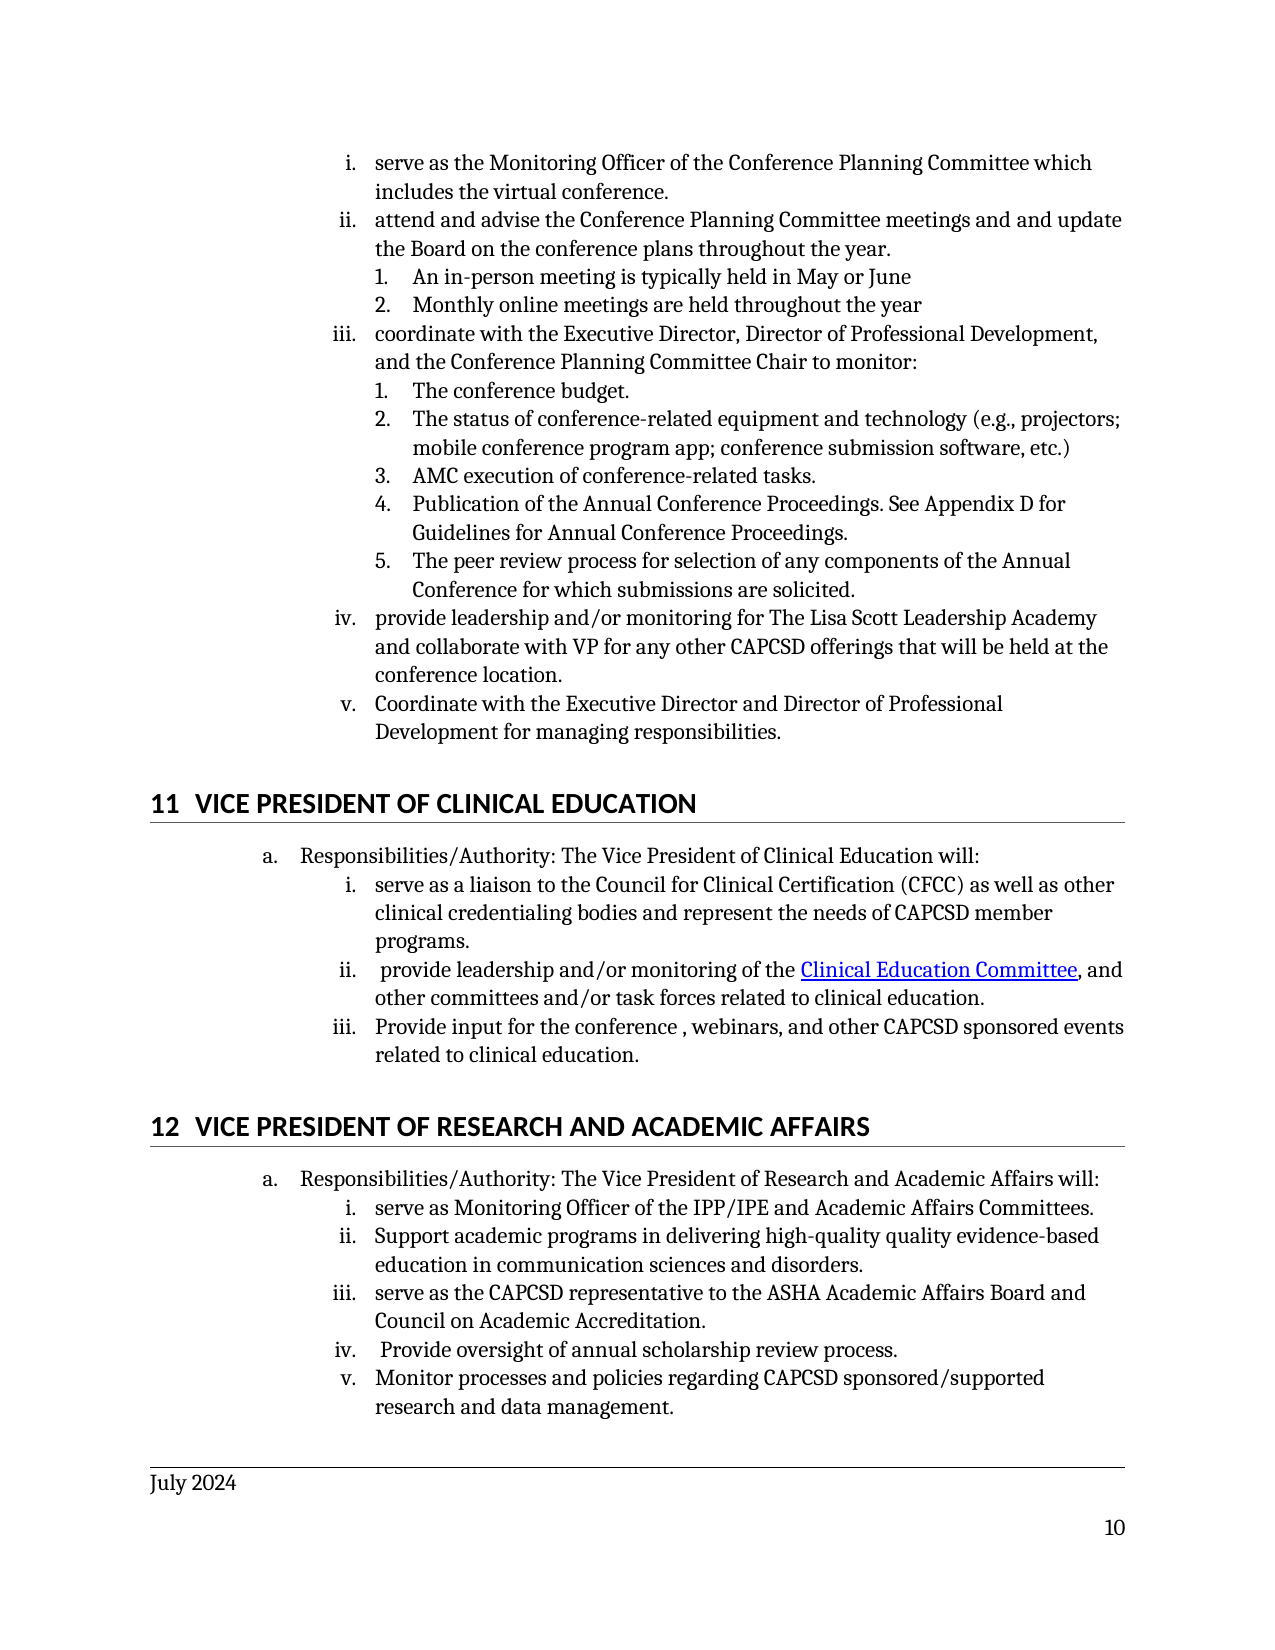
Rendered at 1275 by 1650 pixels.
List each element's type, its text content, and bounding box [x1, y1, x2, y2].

list serve as Monitoring Officer of the IPP/IPE and Academic Affairs Committees. [356, 1194, 1125, 1221]
list Monthly online meetings are held throughout the year [375, 292, 1125, 318]
list An in-person meeting is typically held in May or June [375, 264, 1125, 290]
subtitle VICE PRESIDENT OF CLINICAL EDUCATION [150, 785, 1125, 822]
list AMC execution of conference-related tasks. [375, 463, 1125, 489]
list The status of conference-related equipment and technology (e.g., projectors; mobile conference program app; conference submission software, etc.) [375, 406, 1125, 461]
subtitle VICE PRESIDENT OF RESEARCH AND ACADEMIC AFFAIRS [150, 1108, 1125, 1146]
list Monitor processes and policies regarding CAPCSD sponsored/supported research and data management. [356, 1365, 1125, 1420]
list attend and advise the Conference Planning Committee meetings and and update the Board on the conference plans throughout the year. [356, 207, 1125, 262]
list Coordinate with the Executive Director and Director of Professional Development for managing responsibilities. [356, 690, 1125, 745]
list Support academic programs in delivering high-quality quality evidence-based education in communication sciences and disorders. [356, 1223, 1125, 1278]
list serve as the Monitoring Officer of the Conference Planning Committee which includes the virtual conference. [356, 150, 1125, 205]
list coordinate with the Executive Director, Director of Professional Development, and the Conference Planning Committee Chair to monitor: [356, 321, 1125, 375]
list serve as a liaison to the Council for Clinical Certification (CFCC) as well as other clinical credentialing bodies and represent the needs of CAPCSD member programs. [356, 871, 1125, 954]
list provide leadership and/or monitoring of the Clinical Education Committee, and other committees and/or task forces related to clinical education. [356, 957, 1125, 1011]
list Responsibilities/Authority: The Vice President of Research and Academic Affairs will: [262, 1166, 1125, 1192]
list The peer review process for selection of any components of the Annual Conference for which submissions are solicited. [375, 548, 1125, 603]
list Provide oversight of annual scholarship review process. [356, 1337, 1125, 1363]
list The conference budget. [375, 377, 1125, 404]
list Publication of the Annual Conference Proceedings. See Appendix D for Guidelines for Annual Conference Proceedings. [375, 491, 1125, 546]
list Responsibilities/Authority: The Vice President of Clinical Education will: [262, 843, 1125, 869]
list serve as the CAPCSD representative to the ASHA Academic Affairs Board and Council on Academic Accreditation. [356, 1280, 1125, 1335]
list provide leadership and/or monitoring for The Lisa Scott Leadership Academy and collaborate with VP for any other CAPCSD offerings that will be held at the conference location. [356, 605, 1125, 688]
list Provide input for the conference , webinars, and other CAPCSD sponsored events related to clinical education. [356, 1013, 1125, 1068]
